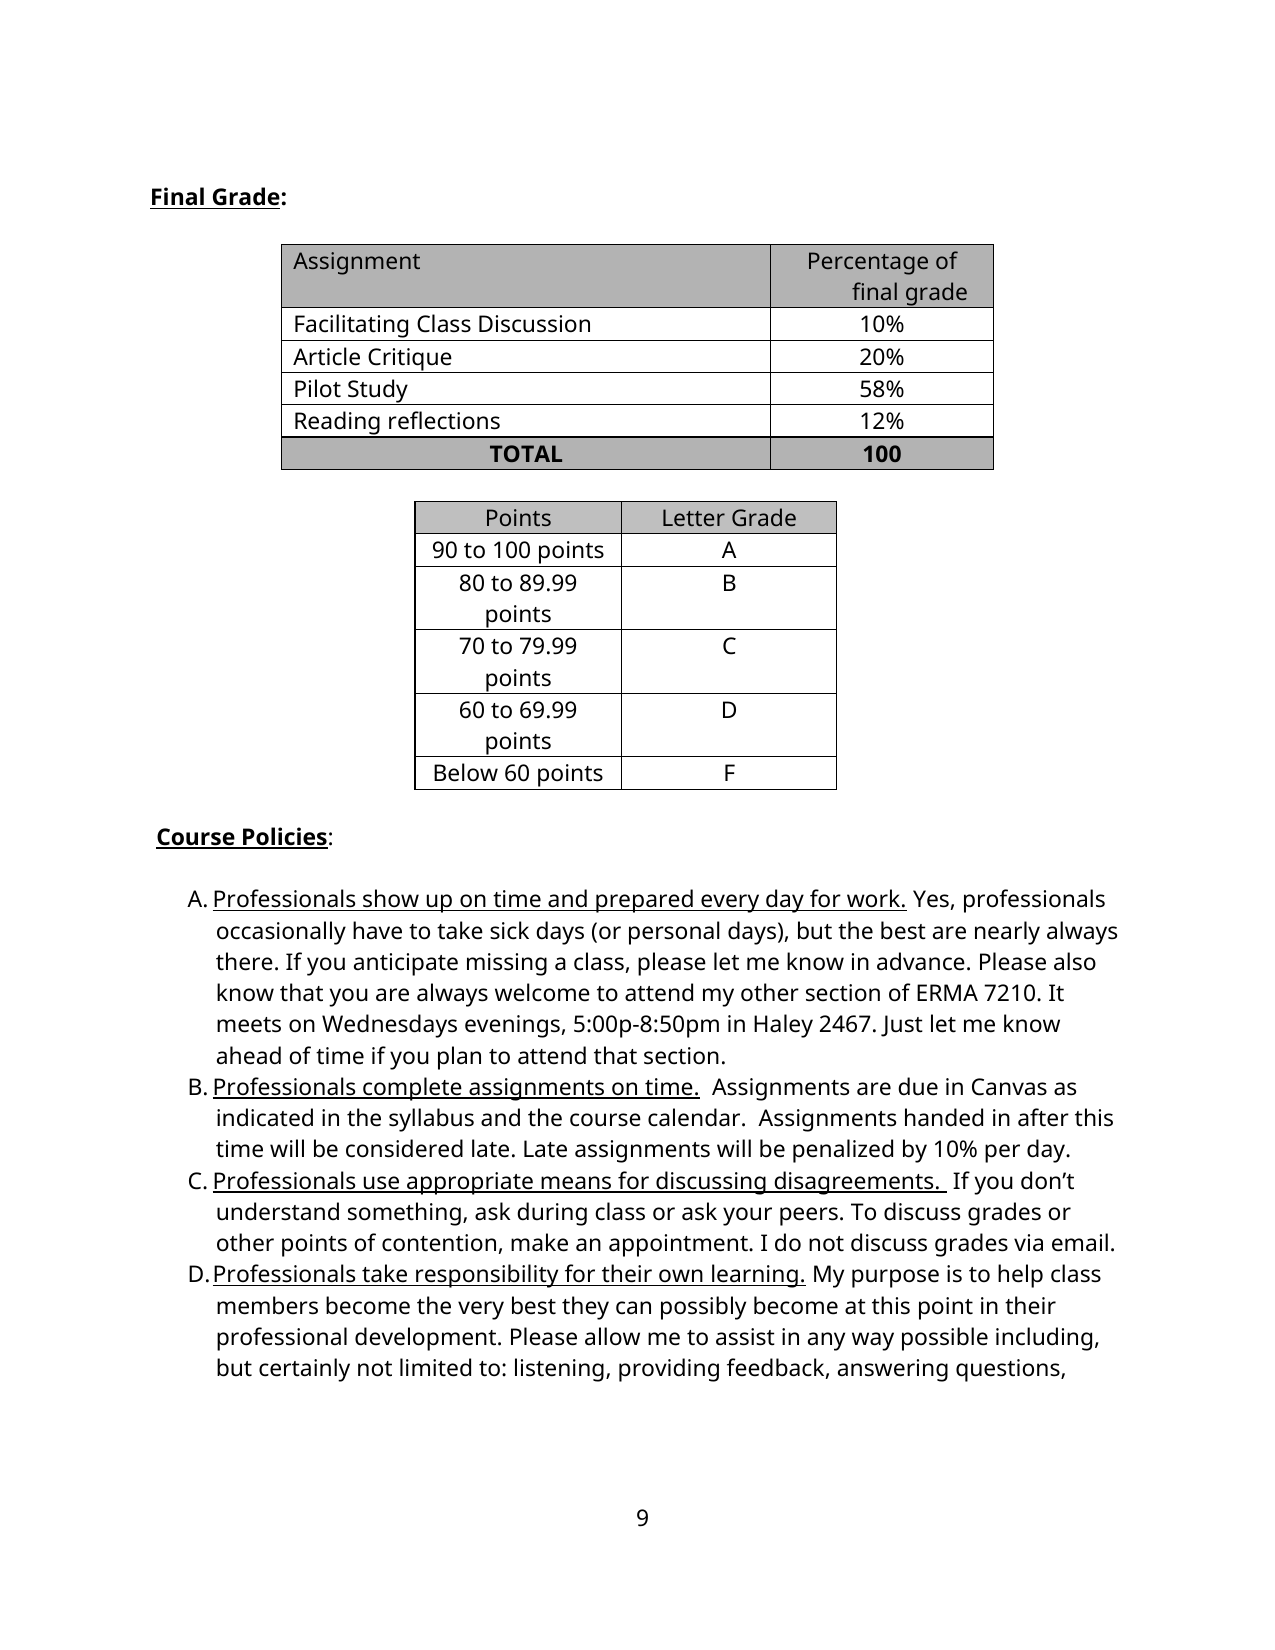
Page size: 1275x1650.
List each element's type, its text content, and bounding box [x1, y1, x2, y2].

table_header Assignment [282, 245, 770, 307]
table_cell Reading reflections [282, 405, 770, 436]
table_cell Below 60 points [416, 757, 621, 788]
table_cell 60 to 69.99 points [416, 694, 621, 756]
table_header Percentage of final grade [771, 245, 993, 307]
table_cell C [622, 630, 836, 693]
table_cell Facilitating Class Discussion [282, 308, 770, 339]
table_cell 20% [771, 341, 993, 372]
list Professionals use appropriate means for discussing disagreements. If you don’t understand something, ask during class or ask your peers. To discuss grades or other points of contention, make an appointment. I do not discuss grades via email. [187, 1164, 1125, 1258]
table_cell TOTAL [282, 438, 770, 469]
table_cell B [622, 567, 836, 629]
table_cell 100 [771, 438, 993, 469]
table_cell 10% [771, 308, 993, 339]
table_cell 12% [771, 405, 993, 436]
list Professionals show up on time and prepared every day for work. Yes, professionals occasionally have to take sick days (or personal days), but the best are nearly always there. If you anticipate missing a class, please let me know in advance. Please also know that you are always welcome to attend my other section of ERMA 7210. It meets on Wednesdays evenings, 5:00p-8:50pm in Haley 2467. Just let me know ahead of time if you plan to attend that section. [187, 883, 1125, 1071]
table_header Points [416, 502, 621, 533]
table_cell 58% [771, 373, 993, 404]
text Course Policies: [150, 821, 1125, 852]
table_cell F [622, 757, 836, 788]
table_cell Article Critique [282, 341, 770, 372]
table_header Letter Grade [622, 502, 836, 533]
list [187, 1258, 1125, 1383]
table_cell 80 to 89.99 points [416, 567, 621, 629]
table_cell 90 to 100 points [416, 534, 621, 566]
table_cell 70 to 79.99 points [416, 630, 621, 693]
table_cell Pilot Study [282, 373, 770, 404]
text Final Grade: [150, 181, 1125, 212]
list Professionals complete assignments on time. Assignments are due in Canvas as indicated in the syllabus and the course calendar. Assignments handed in after this time will be considered late. Late assignments will be penalized by 10% per day. [187, 1071, 1125, 1164]
table_cell D [622, 694, 836, 756]
table_cell A [622, 534, 836, 566]
